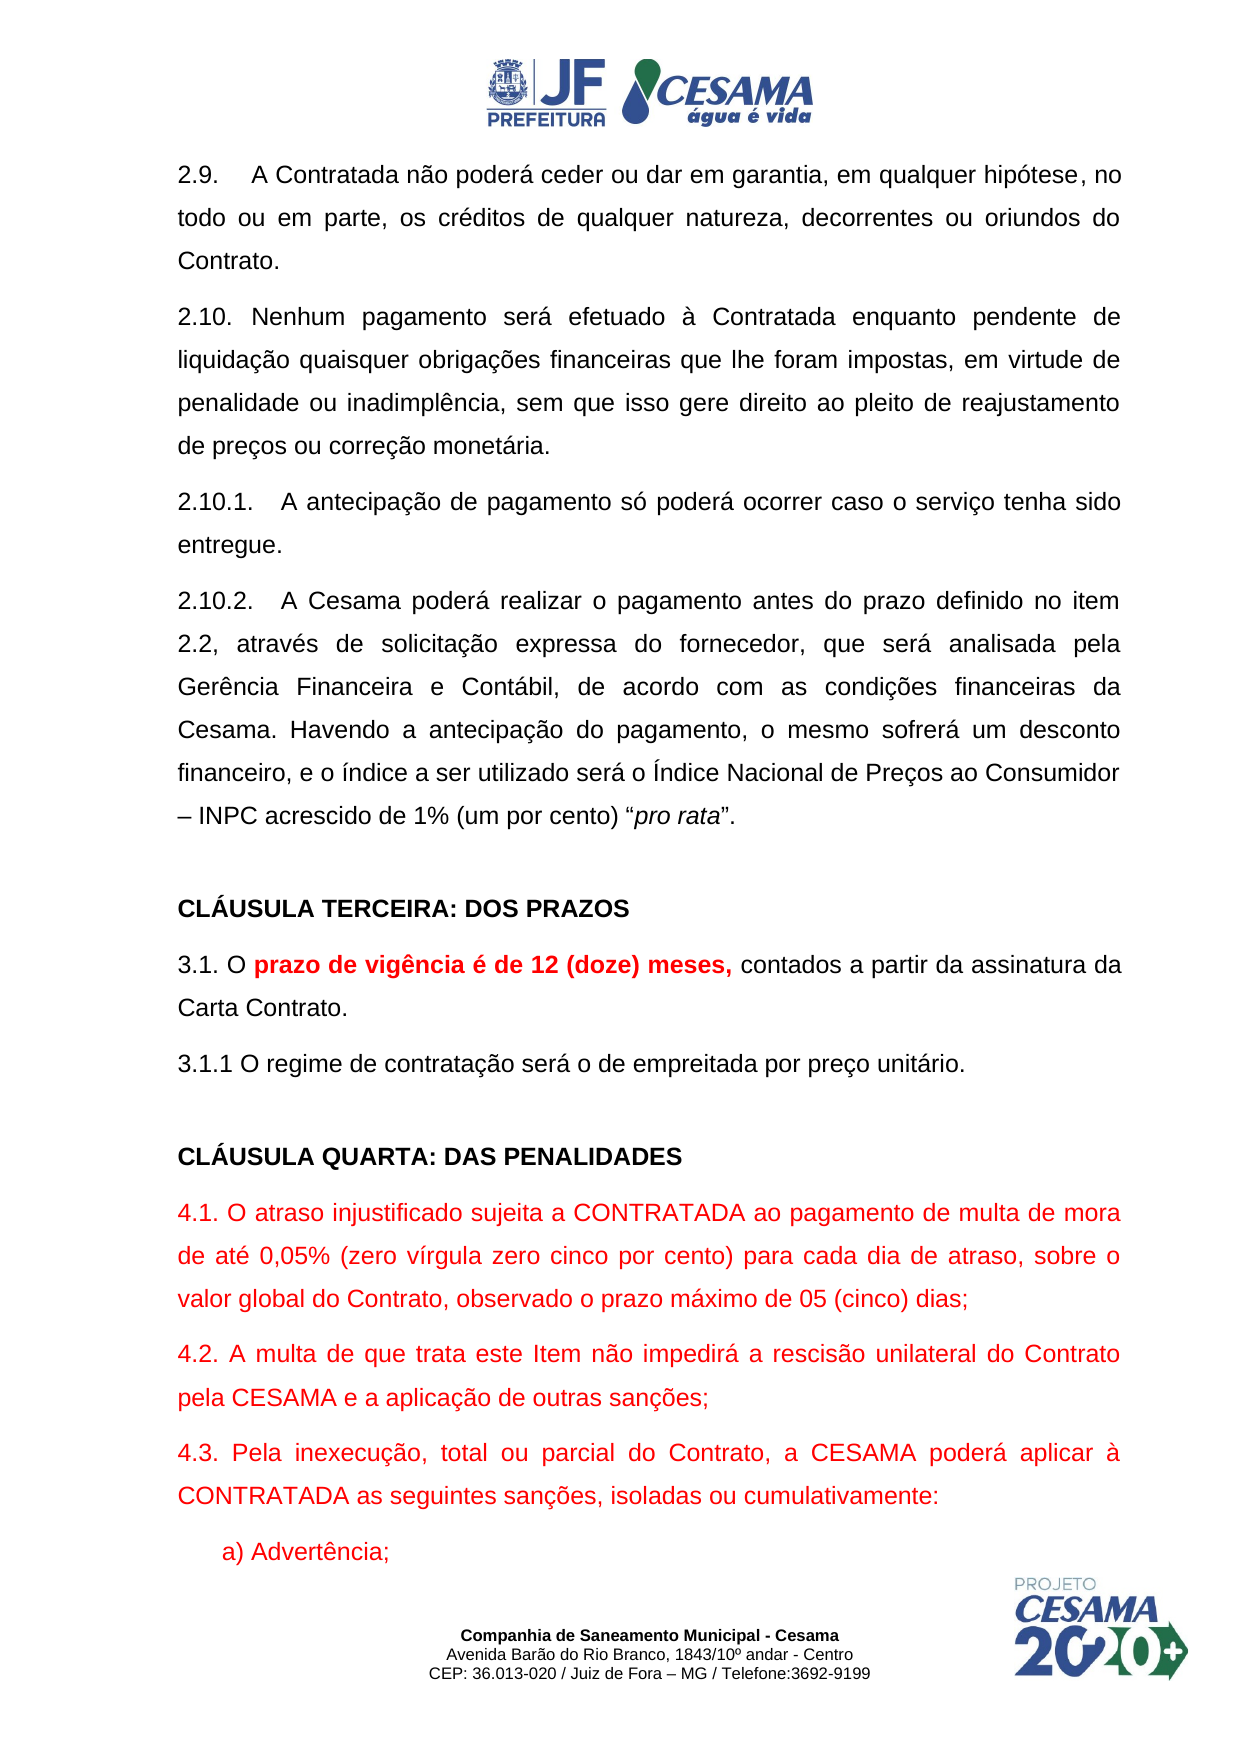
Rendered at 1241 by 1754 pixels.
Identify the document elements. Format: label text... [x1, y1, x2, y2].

text a) Advertência; [222, 1537, 1122, 1566]
subtitle CLÁUSULA QUARTA: DAS PENALIDADES [177, 1142, 1122, 1171]
list A Contratada não poderá ceder ou dar em garantia, em qualquer hipótese, no todo ou em parte, os créditos de qualquer natureza, decorrentes ou oriundos do Contrato. [177, 160, 1122, 275]
text 4.3. Pela inexecução, total ou parcial do Contrato, a CESAMA poderá aplicar à CONTRATADA as seguintes sanções, isoladas ou cumulativamente: [177, 1438, 1122, 1510]
text 4.1. O atraso injustificado sujeita a CONTRATADA ao pagamento de multa de mora de até 0,05% (zero vírgula zero cinco por cento) para cada dia de atraso, sobre o valor global do Contrato, observado o prazo máximo de 05 (cinco) dias; [177, 1198, 1122, 1313]
list A Cesama poderá realizar o pagamento antes do prazo definido no item 2.2, através de solicitação expressa do fornecedor, que será analisada pela Gerência Financeira e Contábil, de acordo com as condições financeiras da Cesama. Havendo a antecipação do pagamento, o mesmo sofrerá um desconto financeiro, e o índice a ser utilizado será o Índice Nacional de Preços ao Consumidor – INPC acrescido de 1% (um por cento) “pro rata”. [177, 586, 1122, 830]
list Nenhum pagamento será efetuado à Contratada enquanto pendente de liquidação quaisquer obrigações financeiras que lhe foram impostas, em virtude de penalidade ou inadimplência, sem que isso gere direito ao pleito de reajustamento de preços ou correção monetária. [177, 302, 1122, 460]
picture [486, 59, 813, 127]
subtitle CLÁUSULA TERCEIRA: DOS PRAZOS [177, 894, 1122, 923]
text 4.2. A multa de que trata este Item não impedirá a rescisão unilateral do Contrato pela CESAMA e a aplicação de outras sanções; [177, 1339, 1122, 1411]
list 3.1.1 O regime de contratação será o de empreitada por preço unitário. [177, 1049, 1122, 1078]
list A antecipação de pagamento só poderá ocorrer caso o serviço tenha sido entregue. [177, 487, 1122, 559]
list 3.1. O prazo de vigência é de 12 (doze) meses, contados a partir da assinatura da Carta Contrato. [177, 950, 1122, 1022]
picture [1014, 1577, 1189, 1681]
